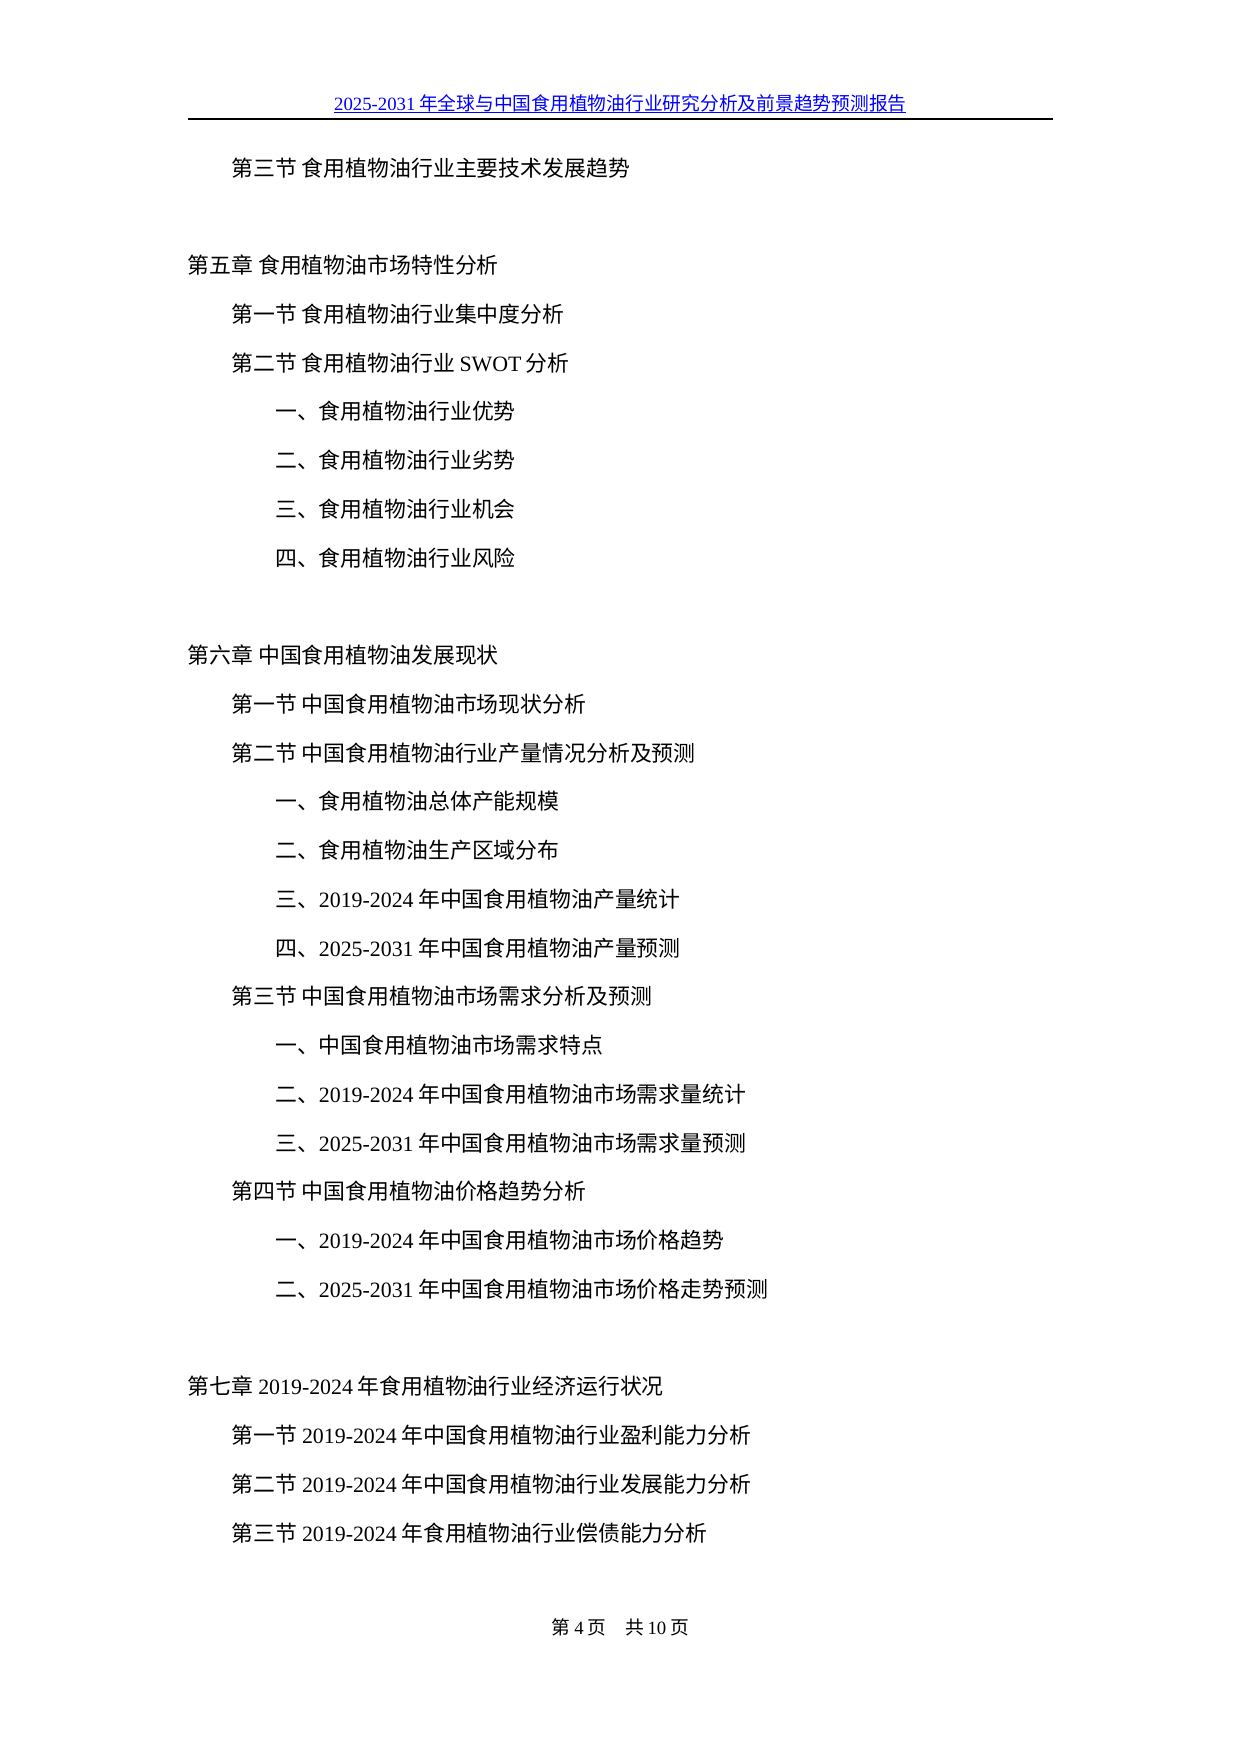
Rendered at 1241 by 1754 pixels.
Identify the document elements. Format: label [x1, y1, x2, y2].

text [187, 150, 1053, 1548]
